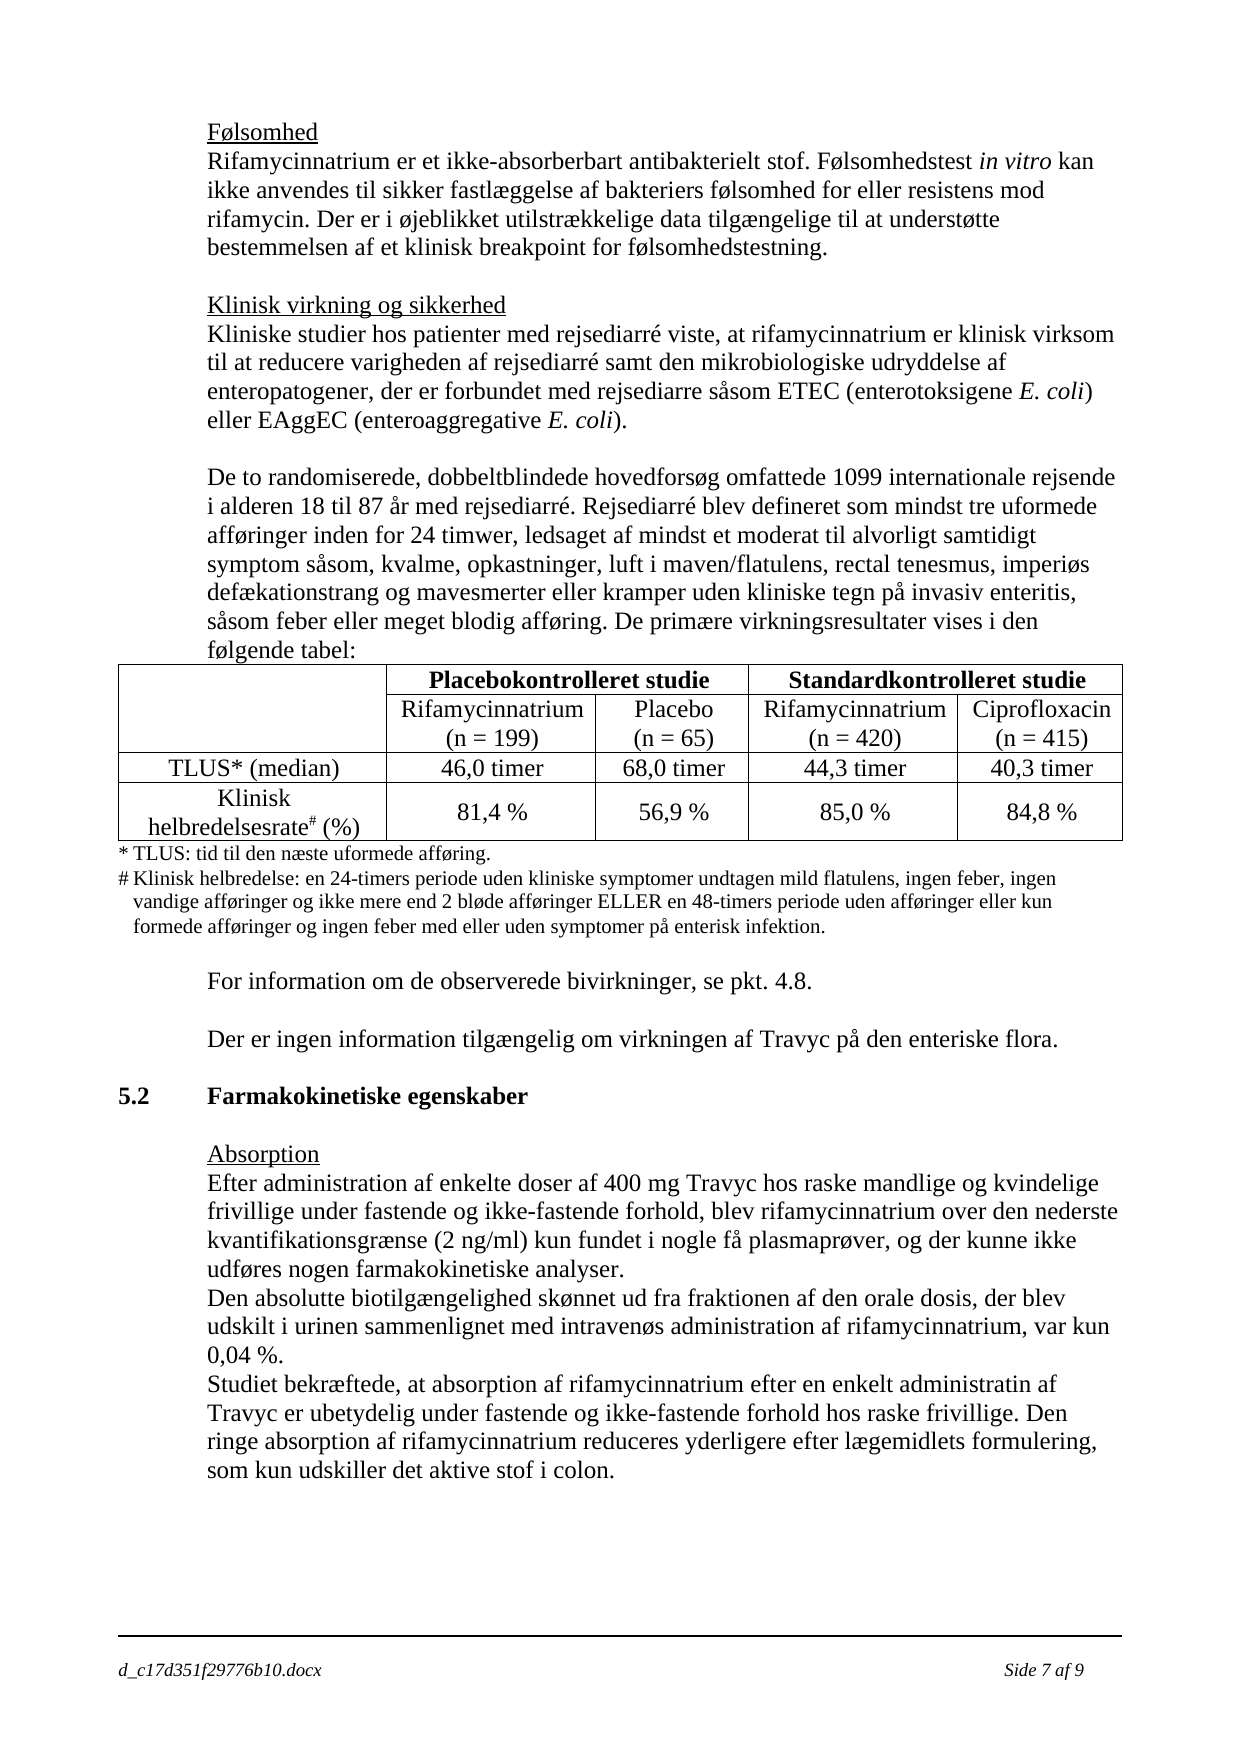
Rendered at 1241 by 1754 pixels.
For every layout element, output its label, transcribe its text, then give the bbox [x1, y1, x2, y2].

text Den absolutte biotilgængelighed skønnet ud fra fraktionen af den orale dosis, der blev udskilt i urinen sammenlignet med intravenøs administration af rifamycinnatrium, var kun 0,04 %. [207, 1283, 1122, 1369]
text Rifamycinnatrium er et ikke-absorberbart antibakterielt stof. Følsomhedstest in vitro kan ikke anvendes til sikker fastlæggelse af bakteriers følsomhed for eller resistens mod rifamycin. Der er i øjeblikket utilstrækkelige data tilgængelige til at understøtte bestemmelsen af et klinisk breakpoint for følsomhedstestning. [207, 146, 1122, 261]
text 5.2 Farmakokinetiske egenskaber [118, 1081, 1122, 1110]
table_cell TLUS* (median) [119, 753, 386, 782]
table_cell Klinisk helbredelsesrate# (%) [119, 783, 386, 840]
table_cell Rifamycinnatrium (n = 420) [749, 695, 957, 752]
text Kliniske studier hos patienter med rejsediarré viste, at rifamycinnatrium er klinisk virksom til at reducere varigheden af rejsediarré samt den mikrobiologiske udryddelse af enteropatogener, der er forbundet med rejsediarre såsom ETEC (enterotoksigene E. coli) eller EAggEC (enteroaggregative E. coli). [207, 319, 1122, 434]
text Klinisk virkning og sikkerhed [207, 290, 1122, 319]
text * TLUS: tid til den næste uformede afføring. [118, 841, 1122, 865]
text Efter administration af enkelte doser af 400 mg Travyc hos raske mandlige og kvindelige frivillige under fastende og ikke-fastende forhold, blev rifamycinnatrium over den nederste kvantifikationsgrænse (2 ng/ml) kun fundet i nogle få plasmaprøver, og der kunne ikke udføres nogen farmakokinetiske analyser. [207, 1168, 1122, 1283]
table_cell 84,8 % [958, 783, 1122, 840]
table_cell Placebo (n = 65) [596, 695, 748, 752]
table_cell Ciprofloxacin (n = 415) [958, 695, 1122, 752]
text De to randomiserede, dobbeltblindede hovedforsøg omfattede 1099 internationale rejsende i alderen 18 til 87 år med rejsediarré. Rejsediarré blev defineret som mindst tre uformede afføringer inden for 24 timwer, ledsaget af mindst et moderat til alvorligt samtidigt symptom såsom, kvalme, opkastninger, luft i maven/flatulens, rectal tenesmus, imperiøs defækationstrang og mavesmerter eller kramper uden kliniske tegn på invasiv enteritis, såsom feber eller meget blodig afføring. De primære virkningsresultater vises i den følgende tabel: [207, 462, 1122, 664]
text Studiet bekræftede, at absorption af rifamycinnatrium efter en enkelt administratin af Travyc er ubetydelig under fastende og ikke-fastende forhold hos raske frivillige. Den ringe absorption af rifamycinnatrium reduceres yderligere efter lægemidlets formulering, som kun udskiller det aktive stof i colon. [207, 1369, 1122, 1484]
text Der er ingen information tilgængelig om virkningen af Travyc på den enteriske flora. [207, 1024, 1122, 1053]
table_cell 40,3 timer [958, 753, 1122, 782]
text Følsomhed [207, 117, 1122, 146]
table_cell 46,0 timer [387, 753, 595, 782]
table_cell 68,0 timer [596, 753, 748, 782]
table_header [119, 665, 386, 752]
table_cell 56,9 % [596, 783, 748, 840]
table_cell 81,4 % [387, 783, 595, 840]
table_cell 85,0 % [749, 783, 957, 840]
table_header Placebokontrolleret studie [387, 665, 748, 693]
table_header Standardkontrolleret studie [749, 665, 1122, 693]
table_cell 44,3 timer [749, 753, 957, 782]
text For information om de observerede bivirkninger, se pkt. 4.8. [207, 966, 1122, 995]
text Absorption [207, 1139, 1122, 1168]
text # Klinisk helbredelse: en 24-timers periode uden kliniske symptomer undtagen mild flatulens, ingen feber, ingen vandige afføringer og ikke mere end 2 bløde afføringer ELLER en 48-timers periode uden afføringer eller kun formede afføringer og ingen feber med eller uden symptomer på enterisk infektion. [118, 865, 1122, 938]
table_cell Rifamycinnatrium (n = 199) [387, 695, 595, 752]
